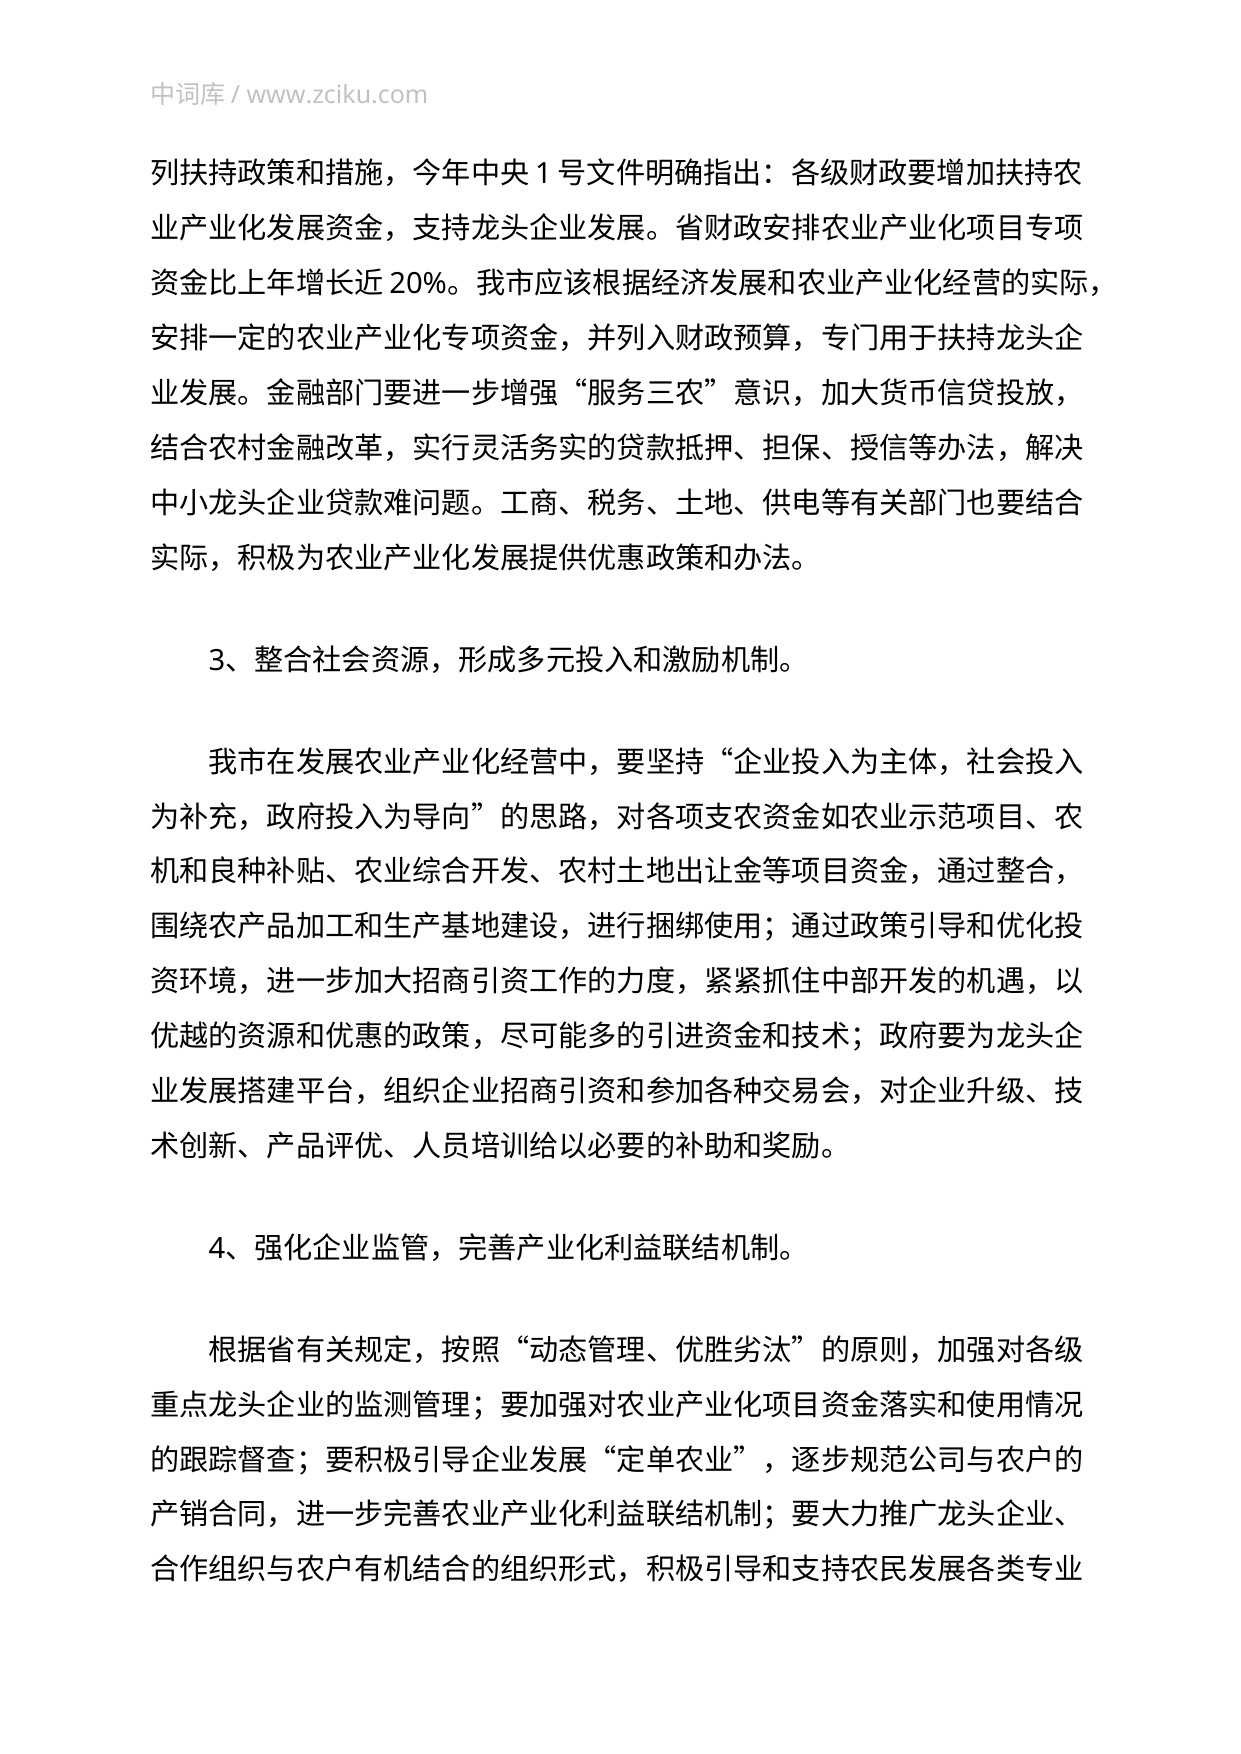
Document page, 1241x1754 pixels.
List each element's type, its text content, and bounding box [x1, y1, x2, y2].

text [150, 1326, 1090, 1588]
text 3、整合社会资源，形成多元投入和激励机制。 [150, 636, 1090, 679]
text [150, 150, 1090, 577]
text 4、强化企业监管，完善产业化利益联结机制。 [150, 1224, 1090, 1267]
text 我市在发展农业产业化经营中，要坚持“企业投入为主体，社会投入为补充，政府投入为导向”的思路，对各项支农资金如农业示范项目、农机和良种补贴、农业综合开发、农村土地出让金等项目资金，通过整合，围绕农产品加工和生产基地建设，进行捆绑使用；通过政策引导和优化投资环境，进一步加大招商引资工作的力度，紧紧抓住中部开发的机遇，以优越的资源和优惠的政策，尽可能多的引进资金和技术；政府要为龙头企业发展搭建平台，组织企业招商引资和参加各种交易会，对企业升级、技术创新、产品评优、人员培训给以必要的补助和奖励。 [150, 738, 1090, 1165]
